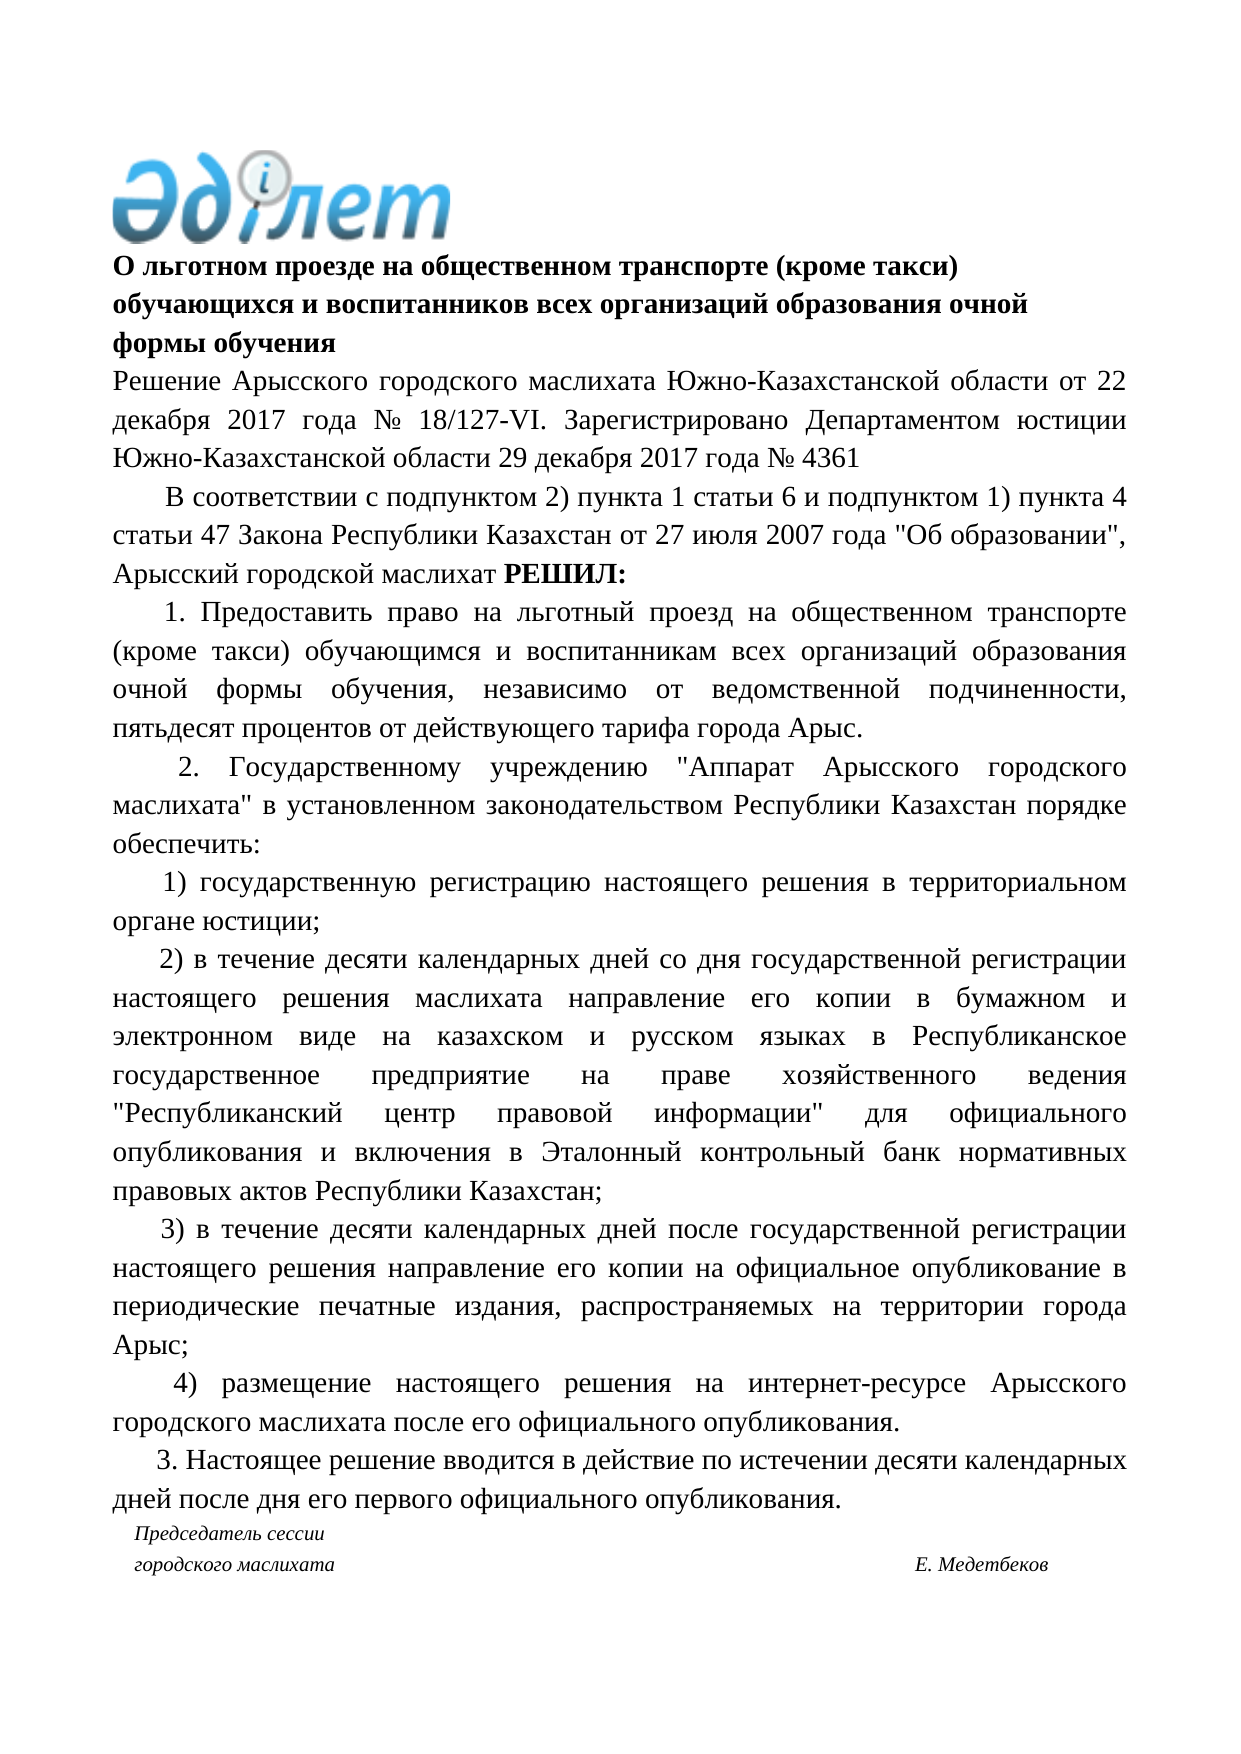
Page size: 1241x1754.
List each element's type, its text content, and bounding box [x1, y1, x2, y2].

text В соответствии с подпунктом 2) пункта 1 статьи 6 и подпунктом 1) пункта 4 статьи 47 Закона Республики Казахстан от 27 июля 2007 года "Об образовании", Арысский городской маслихат РЕШИЛ: [112, 479, 1128, 589]
table_header Председатель сессии [101, 1520, 1240, 1551]
text 2) в течение десяти календарных дней со дня государственной регистрации настоящего решения маслихата направление его копии в бумажном и электронном виде на казахском и русском языках в Республиканское государственное предприятие на праве хозяйственного ведения "Республиканский центр правовой информации" для официального опубликования и включения в Эталонный контрольный банк нормативных правовых актов Республики Казахстан; [112, 941, 1128, 1206]
text 1) государственную регистрацию настоящего решения в территориальном органе юстиции; [112, 864, 1128, 936]
table_cell городского маслихата [101, 1551, 913, 1582]
text О льготном проезде на общественном транспорте (кроме такси) обучающихся и воспитанников всех организаций образования очной формы обучения [112, 248, 1128, 358]
text Решение Арысского городского маслихата Южно-Казахстанской области от 22 декабря 2017 года № 18/127-VI. Зарегистрировано Департаментом юстиции Южно-Казахстанской области 29 декабря 2017 года № 4361 [112, 363, 1128, 474]
text 4) размещение настоящего решения на интернет-ресурсе Арысского городского маслихата после его официального опубликования. [112, 1365, 1128, 1437]
text 3. Настоящее решение вводится в действие по истечении десяти календарных дней после дня его первого официального опубликования. [112, 1442, 1128, 1514]
picture [112, 150, 451, 244]
text 2. Государственному учреждению "Аппарат Арысского городского маслихата" в установленном законодательством Республики Казахстан порядке обеспечить: [112, 749, 1128, 859]
text 1. Предоставить право на льготный проезд на общественном транспорте (кроме такси) обучающимся и воспитанникам всех организаций образования очной формы обучения, независимо от ведомственной подчиненности, пятьдесят процентов от действующего тарифа города Арыс. [112, 594, 1128, 744]
text 3) в течение десяти календарных дней после государственной регистрации настоящего решения направление его копии на официальное опубликование в периодические печатные издания, распространяемых на территории города Арыс; [112, 1211, 1128, 1360]
table_cell Е. Медетбеков [913, 1551, 1240, 1582]
